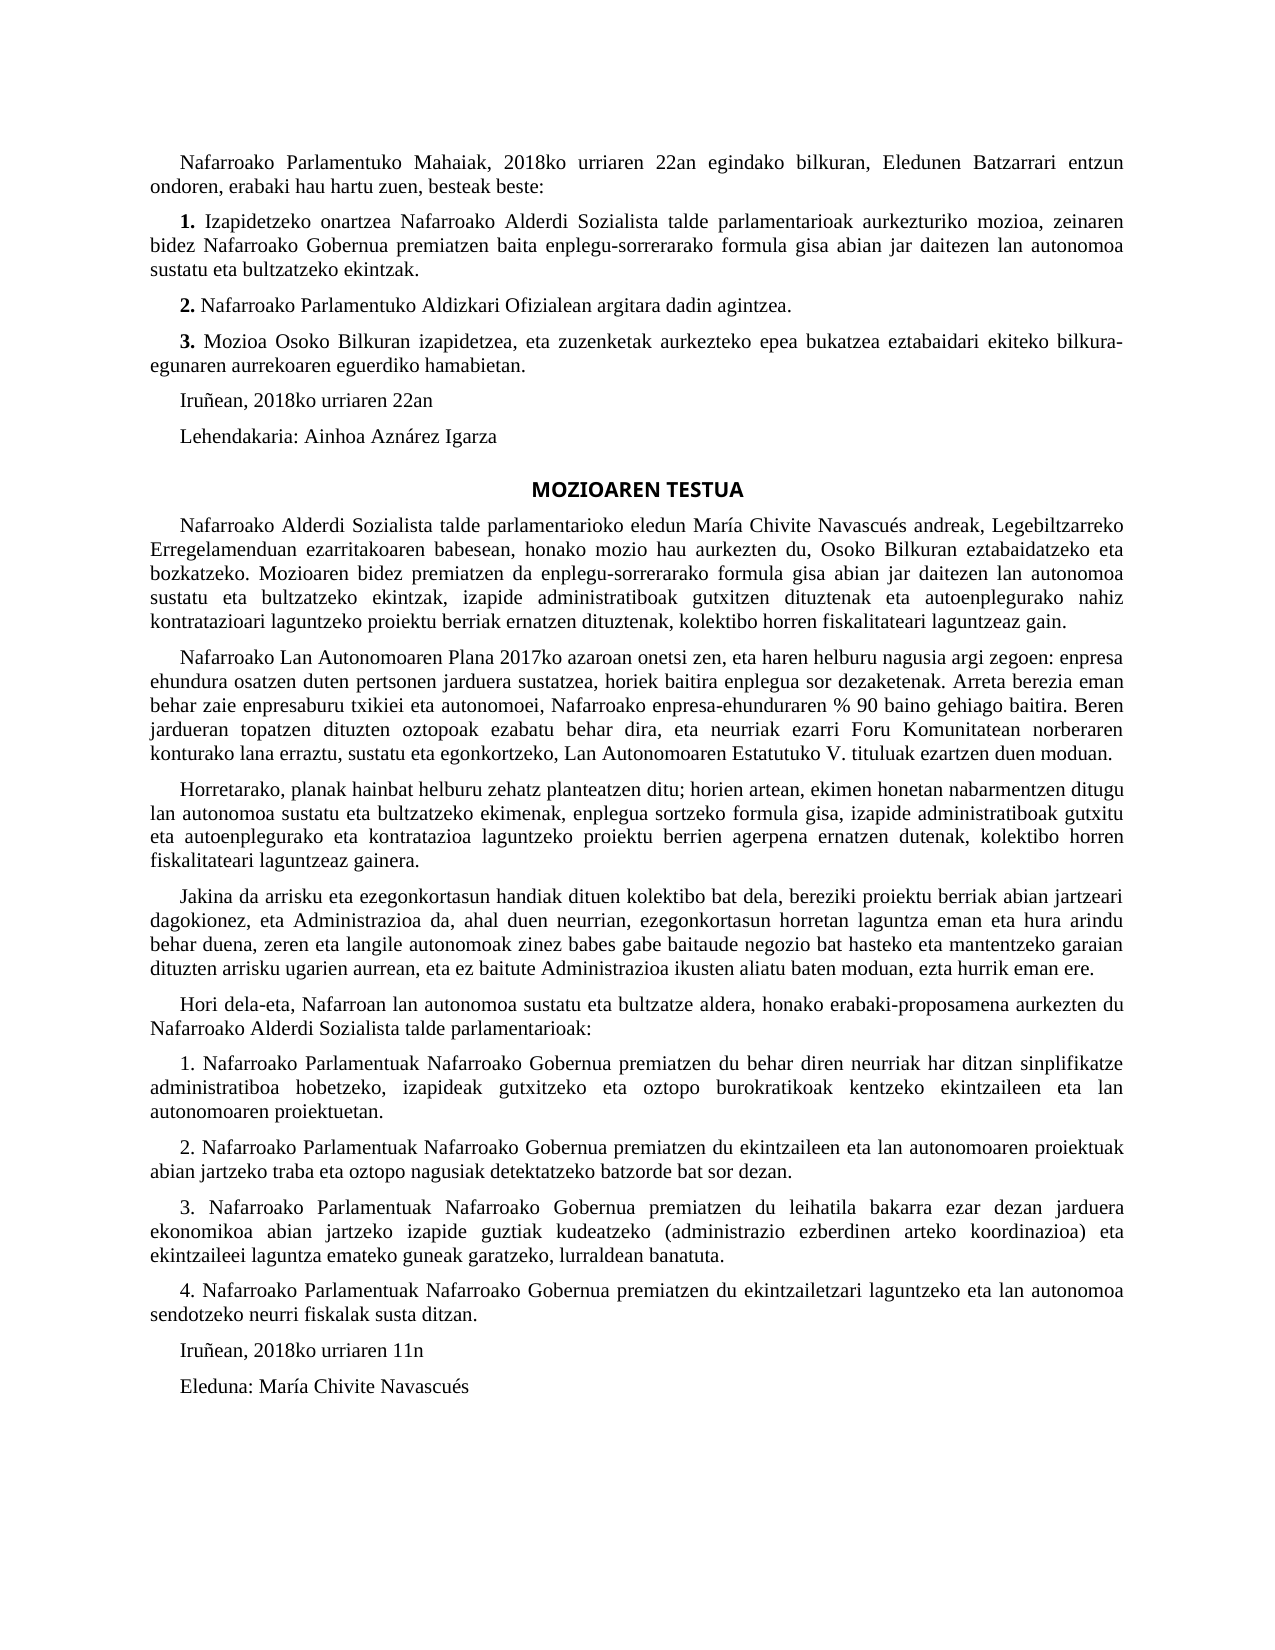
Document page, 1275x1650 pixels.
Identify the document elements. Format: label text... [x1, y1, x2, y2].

text 1. Izapidetzeko onartzea Nafarroako Alderdi Sozialista talde parlamentarioak aurkezturiko mozioa, zeinaren bidez Nafarroako Gobernua premiatzen baita enplegu-sorrerarako formula gisa abian jar daitezen lan autonomoa sustatu eta bultzatzeko ekintzak. [150, 210, 1125, 282]
text Iruñean, 2018ko urriaren 11n [150, 1338, 1125, 1362]
text 3. Nafarroako Parlamentuak Nafarroako Gobernua premiatzen du leihatila bakarra ezar dezan jarduera ekonomikoa abian jartzeko izapide guztiak kudeatzeko (administrazio ezberdinen arteko koordinazioa) eta ekintzaileei laguntza emateko guneak garatzeko, lurraldean banatuta. [150, 1195, 1125, 1267]
text Nafarroako Alderdi Sozialista talde parlamentarioko eledun María Chivite Navascués andreak, Legebiltzarreko Erregelamenduan ezarritakoaren babesean, honako mozio hau aurkezten du, Osoko Bilkuran eztabaidatzeko eta bozkatzeko. Mozioaren bidez premiatzen da enplegu-sorrerarako formula gisa abian jar daitezen lan autonomoa sustatu eta bultzatzeko ekintzak, izapide administratiboak gutxitzen dituztenak eta autoenplegurako nahiz kontratazioari laguntzeko proiektu berriak ernatzen dituztenak, kolektibo horren fiskalitateari laguntzeaz gain. [150, 514, 1125, 633]
text 2. Nafarroako Parlamentuko Aldizkari Ofizialean argitara dadin agintzea. [150, 293, 1125, 317]
text Nafarroako Parlamentuko Mahaiak, 2018ko urriaren 22an egindako bilkuran, Eledunen Batzarrari entzun ondoren, erabaki hau hartu zuen, besteak beste: [150, 150, 1125, 198]
text 1. Nafarroako Parlamentuak Nafarroako Gobernua premiatzen du behar diren neurriak har ditzan sinplifikatze administratiboa hobetzeko, izapideak gutxitzeko eta oztopo burokratikoak kentzeko ekintzaileen eta lan autonomoaren proiektuetan. [150, 1052, 1125, 1123]
text 2. Nafarroako Parlamentuak Nafarroako Gobernua premiatzen du ekintzaileen eta lan autonomoaren proiektuak abian jartzeko traba eta oztopo nagusiak detektatzeko batzorde bat sor dezan. [150, 1135, 1125, 1183]
text Eleduna: María Chivite Navascués [150, 1374, 1125, 1398]
text Jakina da arrisku eta ezegonkortasun handiak dituen kolektibo bat dela, bereziki proiektu berriak abian jartzeari dagokionez, eta Administrazioa da, ahal duen neurrian, ezegonkortasun horretan laguntza eman eta hura arindu behar duena, zeren eta langile autonomoak zinez babes gabe baitaude negozio bat hasteko eta mantentzeko garaian dituzten arrisku ugarien aurrean, eta ez baitute Administrazioa ikusten aliatu baten moduan, ezta hurrik eman ere. [150, 884, 1125, 980]
text 3. Mozioa Osoko Bilkuran izapidetzea, eta zuzenketak aurkezteko epea bukatzea eztabaidari ekiteko bilkura-egunaren aurrekoaren eguerdiko hamabietan. [150, 329, 1125, 377]
text MOZIOAREN TESTUA [150, 478, 1125, 502]
text Iruñean, 2018ko urriaren 22an [150, 389, 1125, 413]
text Nafarroako Lan Autonomoaren Plana 2017ko azaroan onetsi zen, eta haren helburu nagusia argi zegoen: enpresa ehundura osatzen duten pertsonen jarduera sustatzea, horiek baitira enplegua sor dezaketenak. Arreta berezia eman behar zaie enpresaburu txikiei eta autonomoei, Nafarroako enpresa-ehunduraren % 90 baino gehiago baitira. Beren jardueran topatzen dituzten oztopoak ezabatu behar dira, eta neurriak ezarri Foru Komunitatean norberaren konturako lana erraztu, sustatu eta egonkortzeko, Lan Autonomoaren Estatutuko V. tituluak ezartzen duen moduan. [150, 645, 1125, 765]
text Horretarako, planak hainbat helburu zehatz planteatzen ditu; horien artean, ekimen honetan nabarmentzen ditugu lan autonomoa sustatu eta bultzatzeko ekimenak, enplegua sortzeko formula gisa, izapide administratiboak gutxitu eta autoenplegurako eta kontratazioa laguntzeko proiektu berrien agerpena ernatzen dutenak, kolektibo horren fiskalitateari laguntzeaz gainera. [150, 777, 1125, 873]
text Hori dela-eta, Nafarroan lan autonomoa sustatu eta bultzatze aldera, honako erabaki-proposamena aurkezten du Nafarroako Alderdi Sozialista talde parlamentarioak: [150, 992, 1125, 1040]
text 4. Nafarroako Parlamentuak Nafarroako Gobernua premiatzen du ekintzailetzari laguntzeko eta lan autonomoa sendotzeko neurri fiskalak susta ditzan. [150, 1279, 1125, 1327]
text Lehendakaria: Ainhoa Aznárez Igarza [150, 424, 1125, 448]
